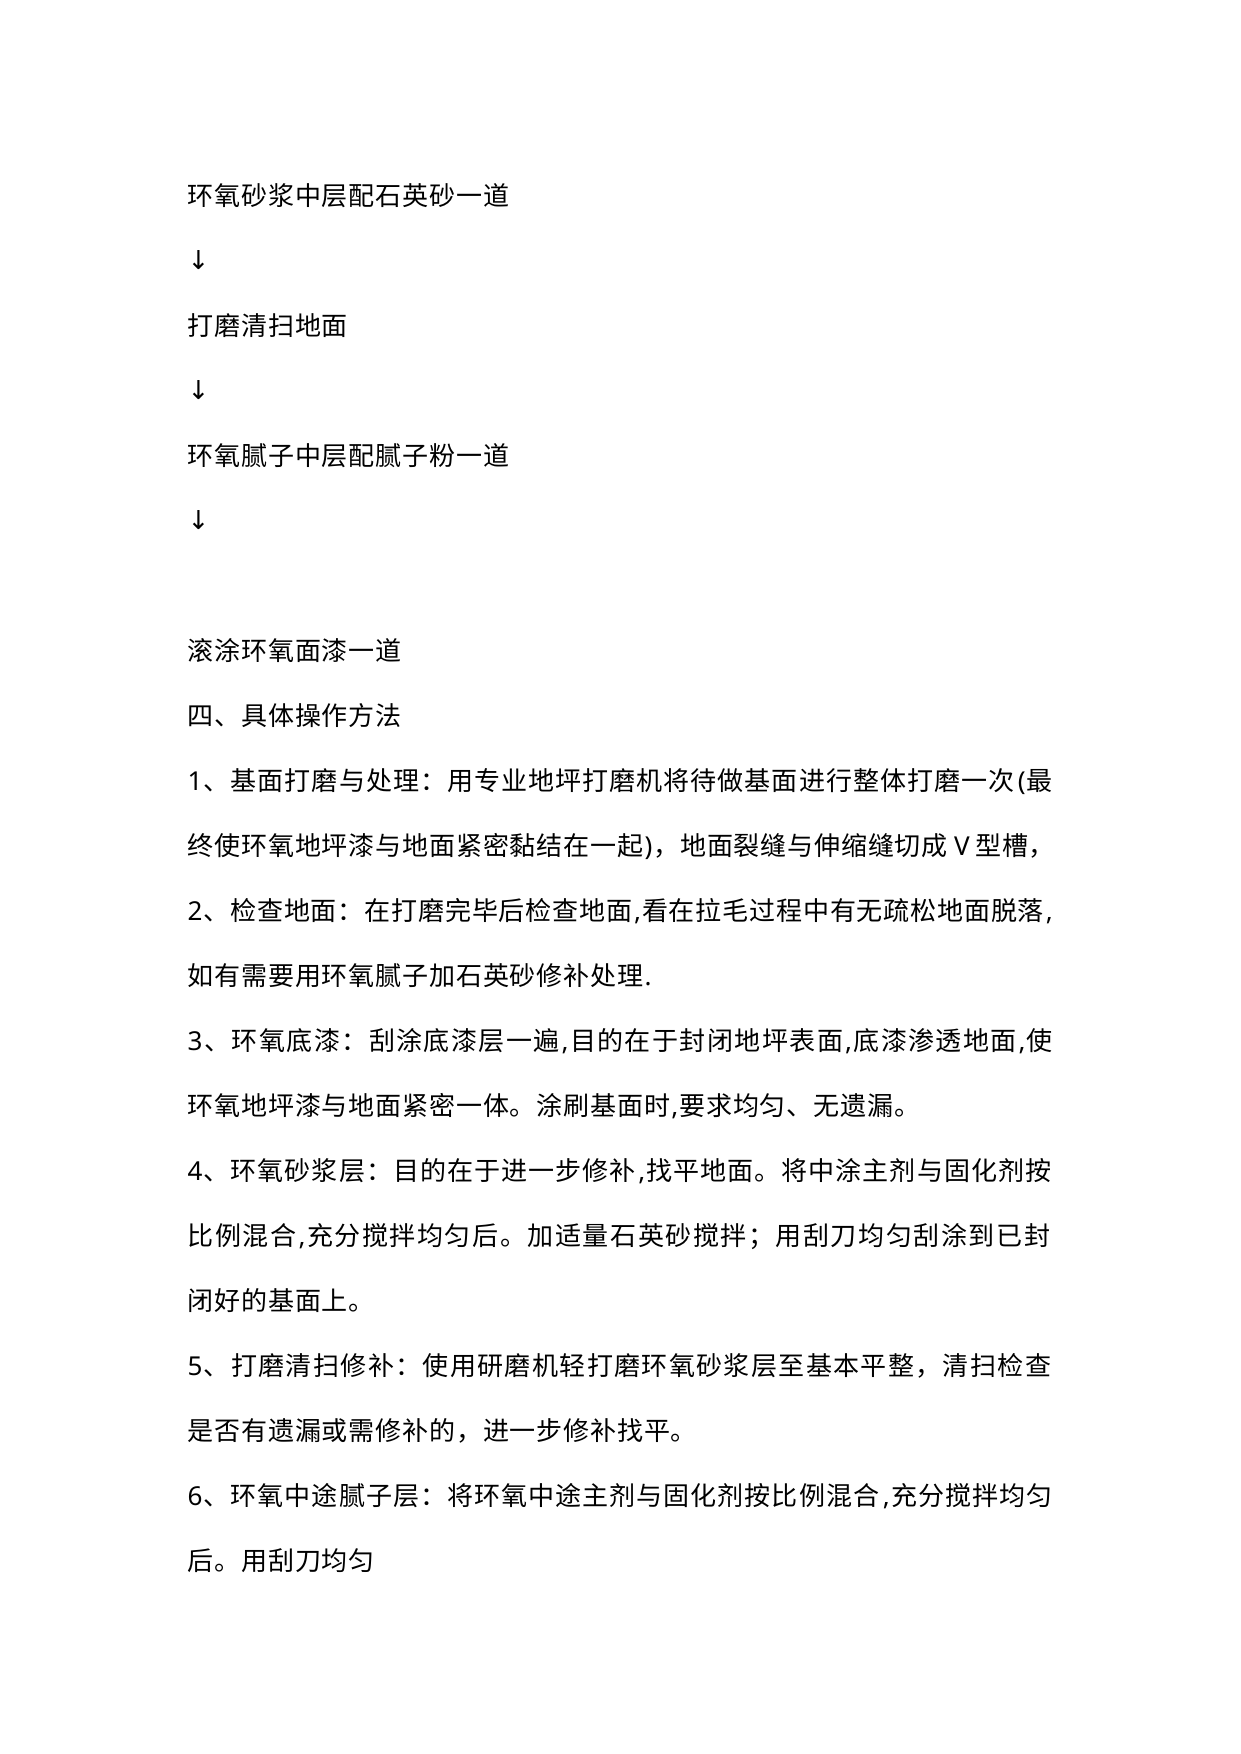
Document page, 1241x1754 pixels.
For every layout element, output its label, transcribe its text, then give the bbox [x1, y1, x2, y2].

text 4、环氧砂浆层：目的在于进一步修补,找平地面。将中涂主剂与固化剂按比例混合,充分搅拌均匀后。加适量石英砂搅拌；用刮刀均匀刮涂到已封闭好的基面上。 [187, 1137, 1053, 1332]
text 6、环氧中途腻子层：将环氧中途主剂与固化剂按比例混合,充分搅拌均匀后。用刮刀均匀 [187, 1462, 1053, 1592]
text 四、具体操作方法 [187, 682, 1053, 747]
text 5、打磨清扫修补：使用研磨机轻打磨环氧砂浆层至基本平整，清扫检查是否有遗漏或需修补的，进一步修补找平。 [187, 1332, 1053, 1462]
text ↓ [187, 227, 1053, 292]
text 环氧砂浆中层配石英砂一道 [187, 162, 1053, 227]
text ↓ [187, 487, 1053, 552]
text 环氧腻子中层配腻子粉一道 [187, 422, 1053, 487]
text 3、环氧底漆：刮涂底漆层一遍,目的在于封闭地坪表面,底漆渗透地面,使环氧地坪漆与地面紧密一体。涂刷基面时,要求均匀、无遗漏。 [187, 1007, 1053, 1137]
text ↓ [187, 357, 1053, 422]
text 1、基面打磨与处理：用专业地坪打磨机将待做基面进行整体打磨一次(最终使环氧地坪漆与地面紧密黏结在一起)，地面裂缝与伸缩缝切成V型槽， [187, 747, 1053, 877]
text 滚涂环氧面漆一道 [187, 617, 1053, 682]
text 2、检查地面：在打磨完毕后检查地面,看在拉毛过程中有无疏松地面脱落,如有需要用环氧腻子加石英砂修补处理. [187, 877, 1053, 1007]
text 打磨清扫地面 [187, 292, 1053, 357]
